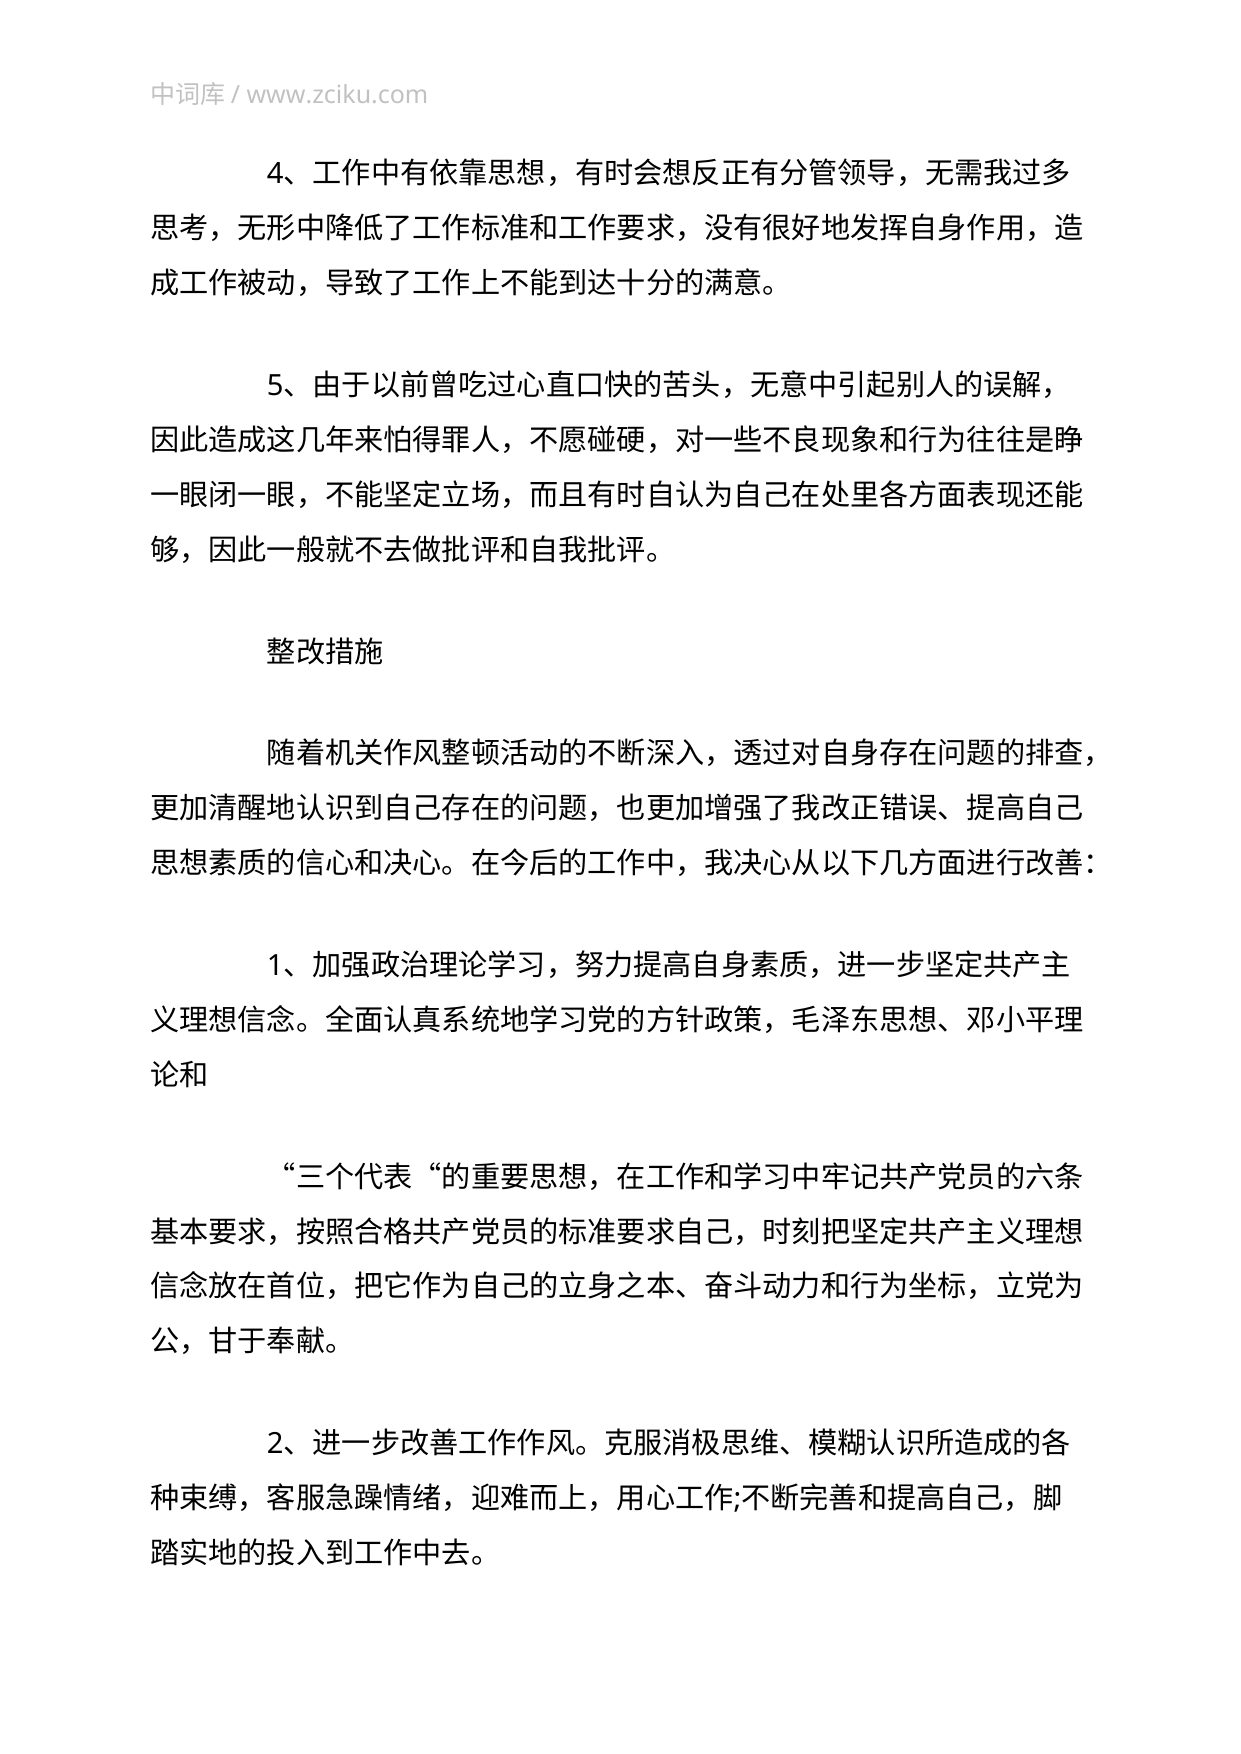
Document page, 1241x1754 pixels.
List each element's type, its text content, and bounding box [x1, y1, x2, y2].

text 4、工作中有依靠思想，有时会想反正有分管领导，无需我过多思考，无形中降低了工作标准和工作要求，没有很好地发挥自身作用，造成工作被动，导致了工作上不能到达十分的满意。 [150, 150, 1090, 302]
text 5、由于以前曾吃过心直口快的苦头，无意中引起别人的误解，因此造成这几年来怕得罪人，不愿碰硬，对一些不良现象和行为往往是睁一眼闭一眼，不能坚定立场，而且有时自认为自己在处里各方面表现还能够，因此一般就不去做批评和自我批评。 [150, 362, 1090, 569]
text 整改措施 [150, 628, 1090, 671]
text 随着机关作风整顿活动的不断深入，透过对自身存在问题的排查，更加清醒地认识到自己存在的问题，也更加增强了我改正错误、提高自己思想素质的信心和决心。在今后的工作中，我决心从以下几方面进行改善： [150, 730, 1090, 882]
text 1、加强政治理论学习，努力提高自身素质，进一步坚定共产主义理想信念。全面认真系统地学习党的方针政策，毛泽东思想、邓小平理论和 [150, 942, 1090, 1094]
text “三个代表“的重要思想，在工作和学习中牢记共产党员的六条基本要求，按照合格共产党员的标准要求自己，时刻把坚定共产主义理想信念放在首位，把它作为自己的立身之本、奋斗动力和行为坐标，立党为公，甘于奉献。 [150, 1153, 1090, 1360]
text 2、进一步改善工作作风。克服消极思维、模糊认识所造成的各种束缚，客服急躁情绪，迎难而上，用心工作;不断完善和提高自己，脚踏实地的投入到工作中去。 [150, 1420, 1090, 1572]
